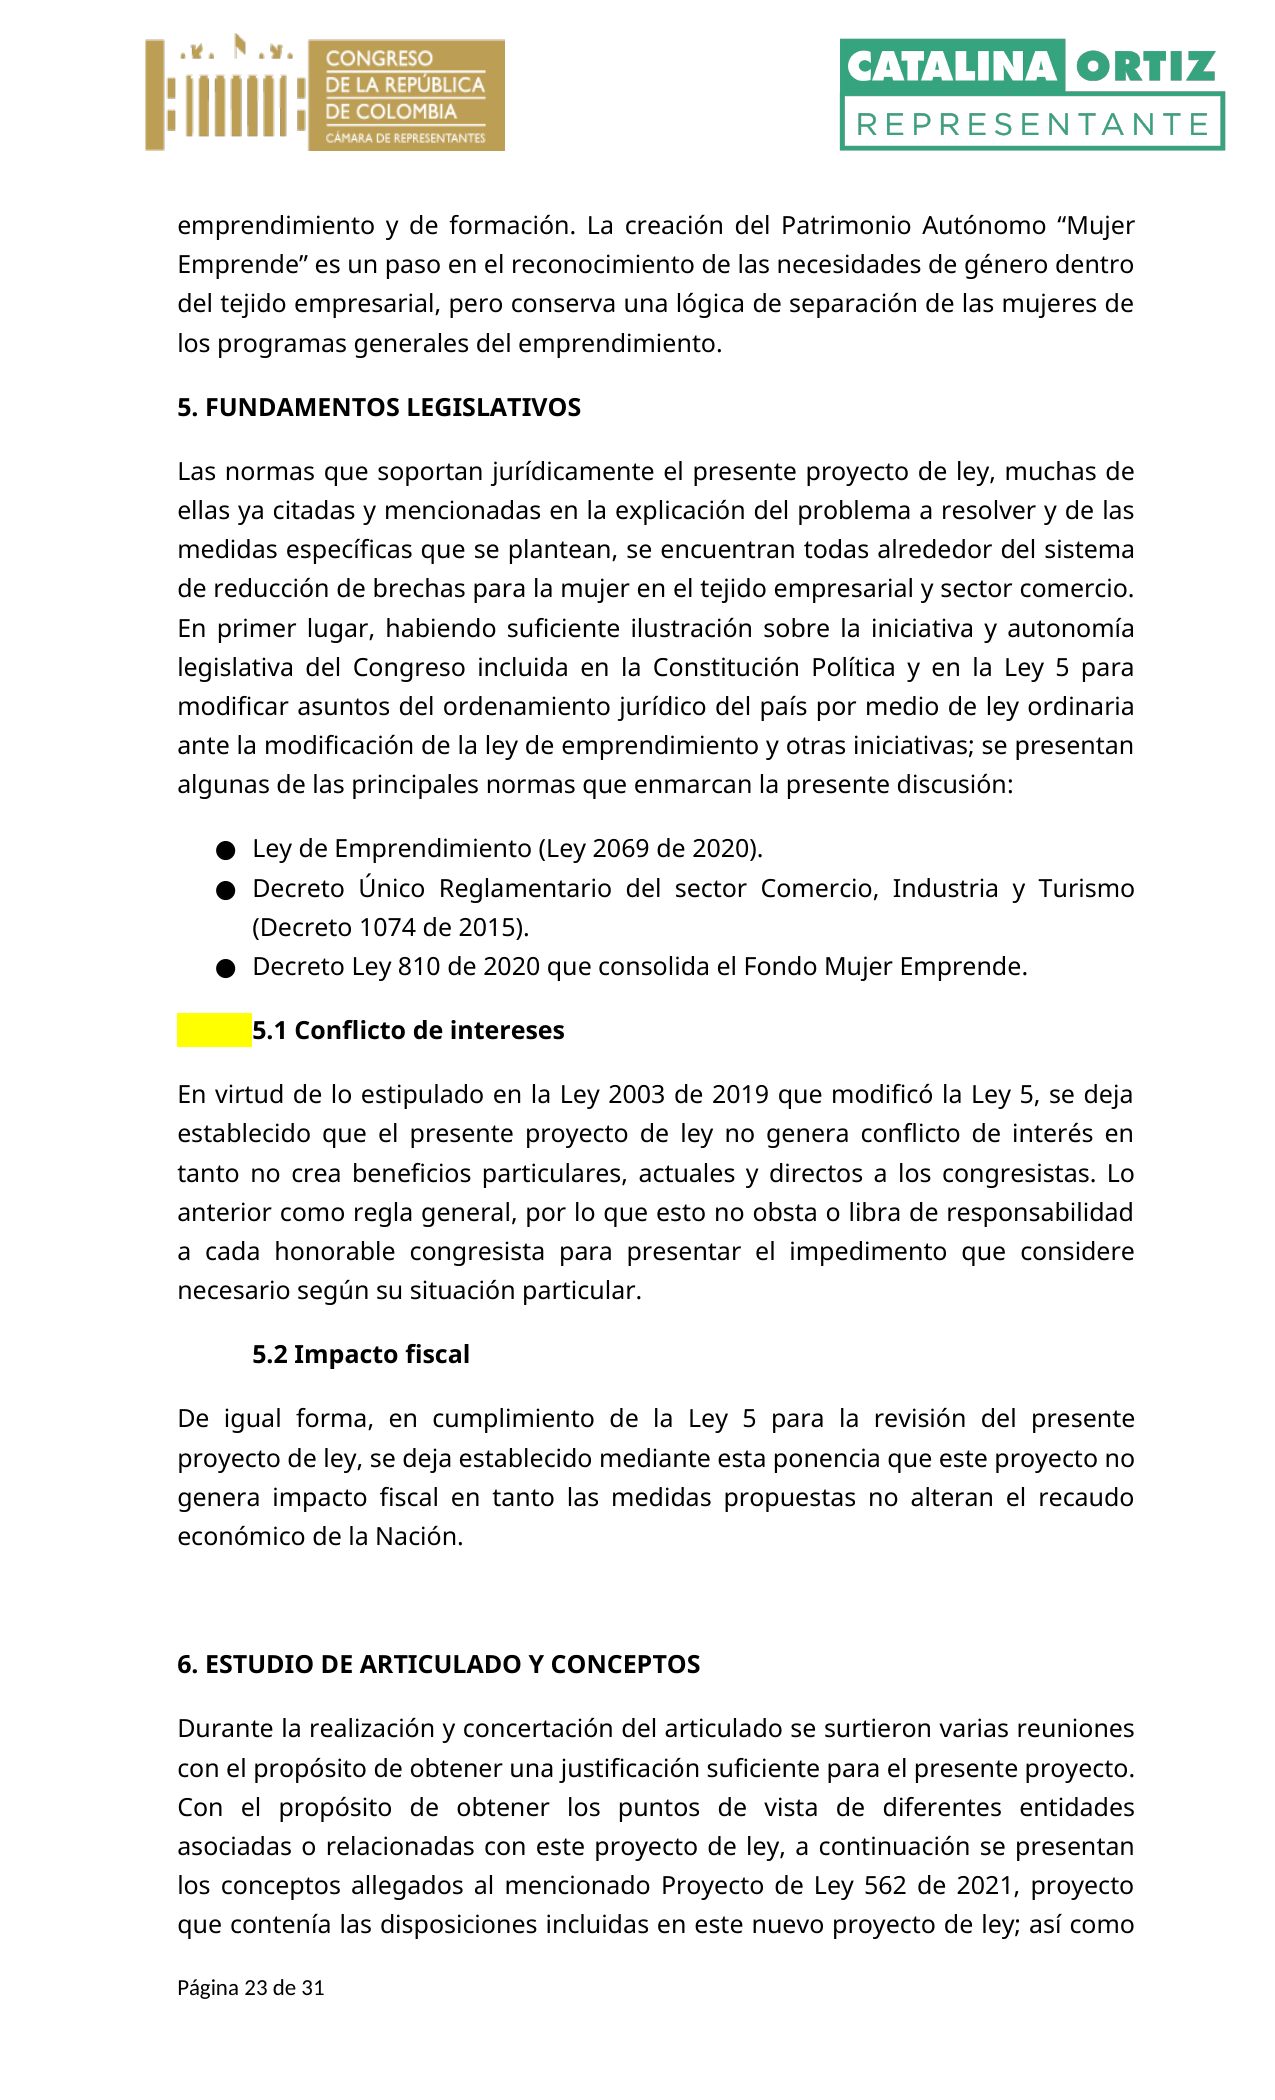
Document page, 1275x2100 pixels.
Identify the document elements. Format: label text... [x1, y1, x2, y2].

text 5.2 Impacto fiscal [177, 1337, 1136, 1371]
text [177, 1711, 1136, 1941]
text 5.1 Conflicto de intereses [252, 1013, 1136, 1047]
picture [145, 33, 505, 151]
picture [836, 35, 1227, 152]
list Ley de Emprendimiento (Ley 2069 de 2020). [214, 831, 1136, 865]
text 6. ESTUDIO DE ARTICULADO Y CONCEPTOS [177, 1647, 1136, 1681]
text Las normas que soportan jurídicamente el presente proyecto de ley, muchas de ellas ya citadas y mencionadas en la explicación del problema a resolver y de las medidas específicas que se plantean, se encuentran todas alrededor del sistema de reducción de brechas para la mujer en el tejido empresarial y sector comercio. En primer lugar, habiendo suficiente ilustración sobre la iniciativa y autonomía legislativa del Congreso incluida en la Constitución Política y en la Ley 5 para modificar asuntos del ordenamiento jurídico del país por medio de ley ordinaria ante la modificación de la ley de emprendimiento y otras iniciativas; se presentan algunas de las principales normas que enmarcan la presente discusión: [177, 453, 1136, 801]
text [177, 208, 1136, 359]
text En virtud de lo estipulado en la Ley 2003 de 2019 que modificó la Ley 5, se deja establecido que el presente proyecto de ley no genera conflicto de interés en tanto no crea beneficios particulares, actuales y directos a los congresistas. Lo anterior como regla general, por lo que esto no obsta o libra de responsabilidad a cada honorable congresista para presentar el impedimento que considere necesario según su situación particular. [177, 1077, 1136, 1307]
list Decreto Único Reglamentario del sector Comercio, Industria y Turismo (Decreto 1074 de 2015). [214, 870, 1136, 943]
text De igual forma, en cumplimiento de la Ley 5 para la revisión del presente proyecto de ley, se deja establecido mediante esta ponencia que este proyecto no genera impacto fiscal en tanto las medidas propuestas no alteran el recaudo económico de la Nación. [177, 1401, 1136, 1553]
text 5. FUNDAMENTOS LEGISLATIVOS [177, 389, 1136, 423]
list Decreto Ley 810 de 2020 que consolida el Fondo Mujer Emprende. [214, 948, 1136, 983]
